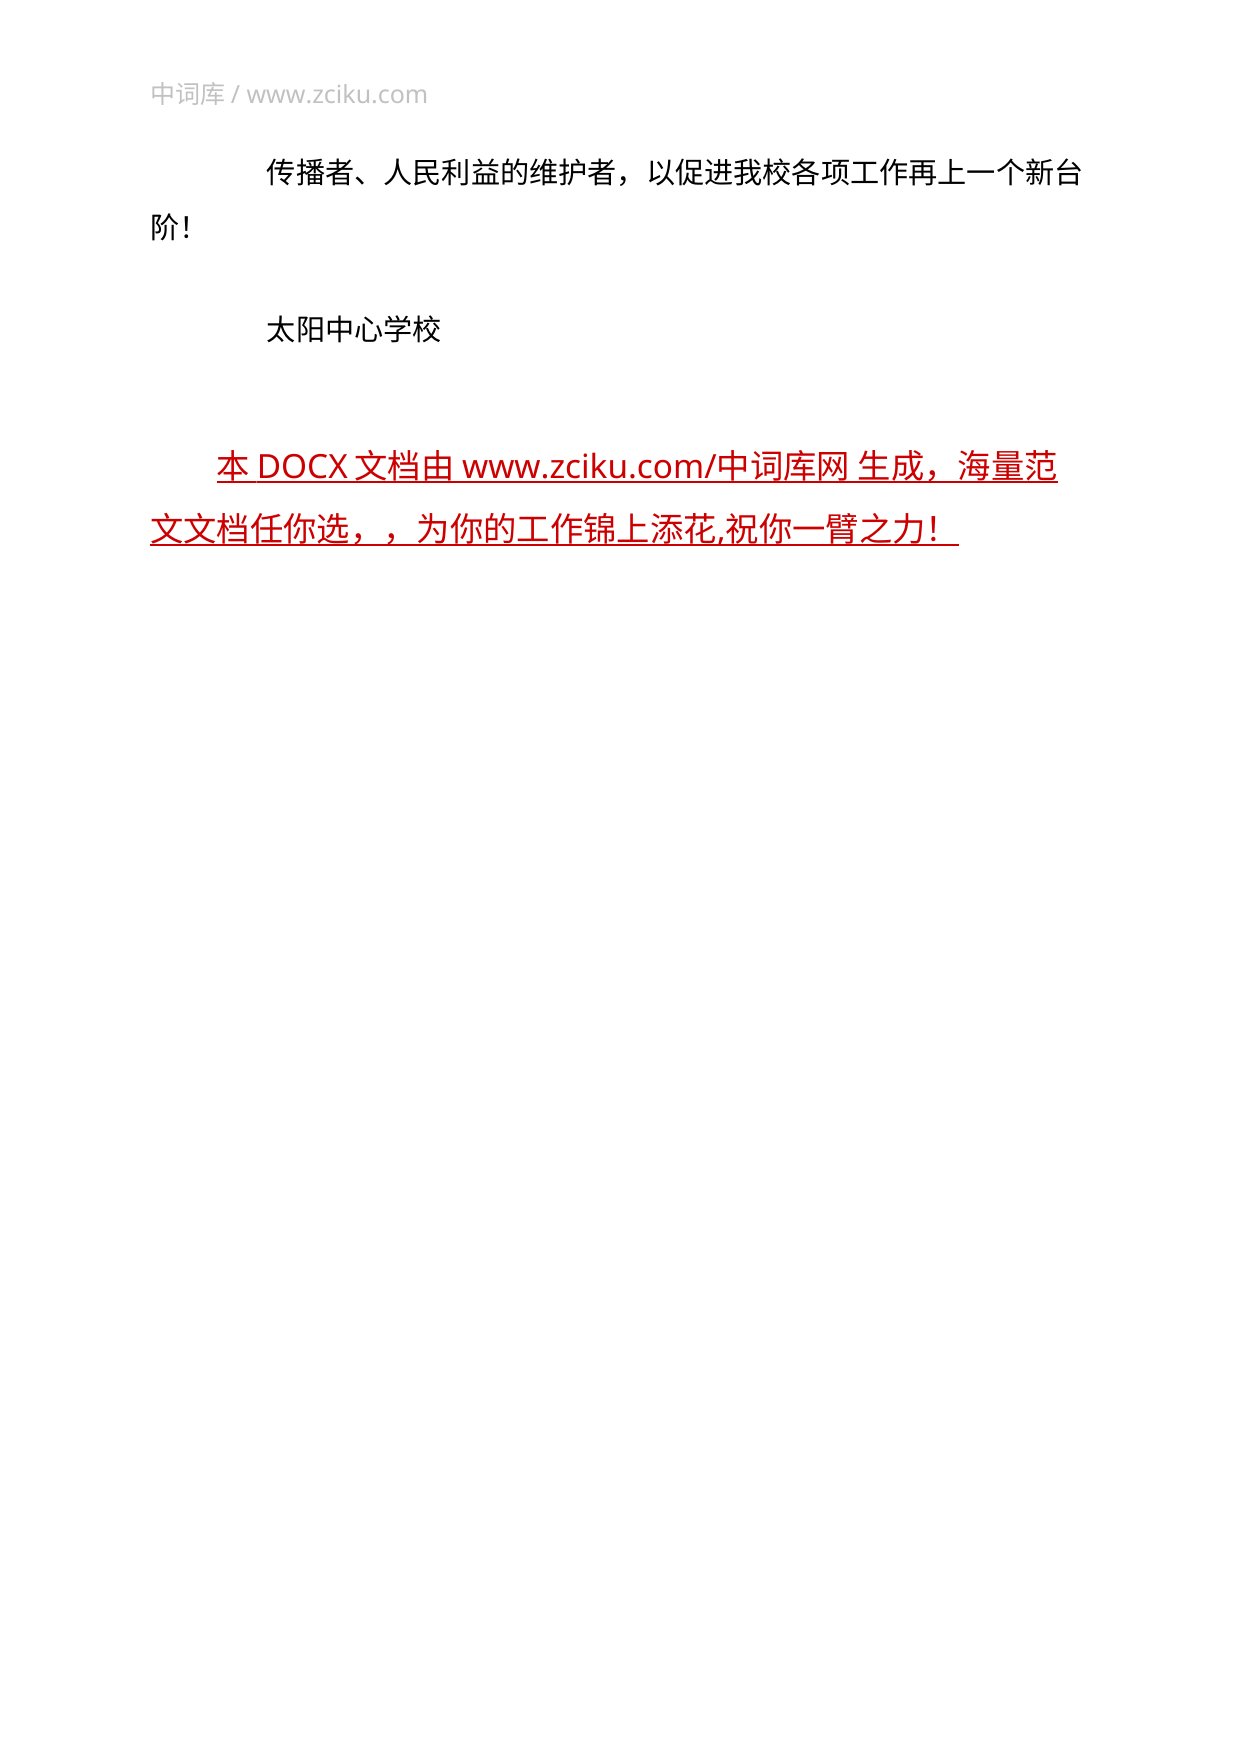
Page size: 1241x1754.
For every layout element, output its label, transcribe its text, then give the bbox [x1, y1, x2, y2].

text 本DOCX文档由 www.zciku.com/中词库网 生成，海量范文文档任你选，，为你的工作锦上添花,祝你一臂之力！ [150, 440, 1090, 551]
text 传播者、人民利益的维护者，以促进我校各项工作再上一个新台阶！ [150, 150, 1090, 247]
text 太阳中心学校 [150, 307, 1090, 349]
